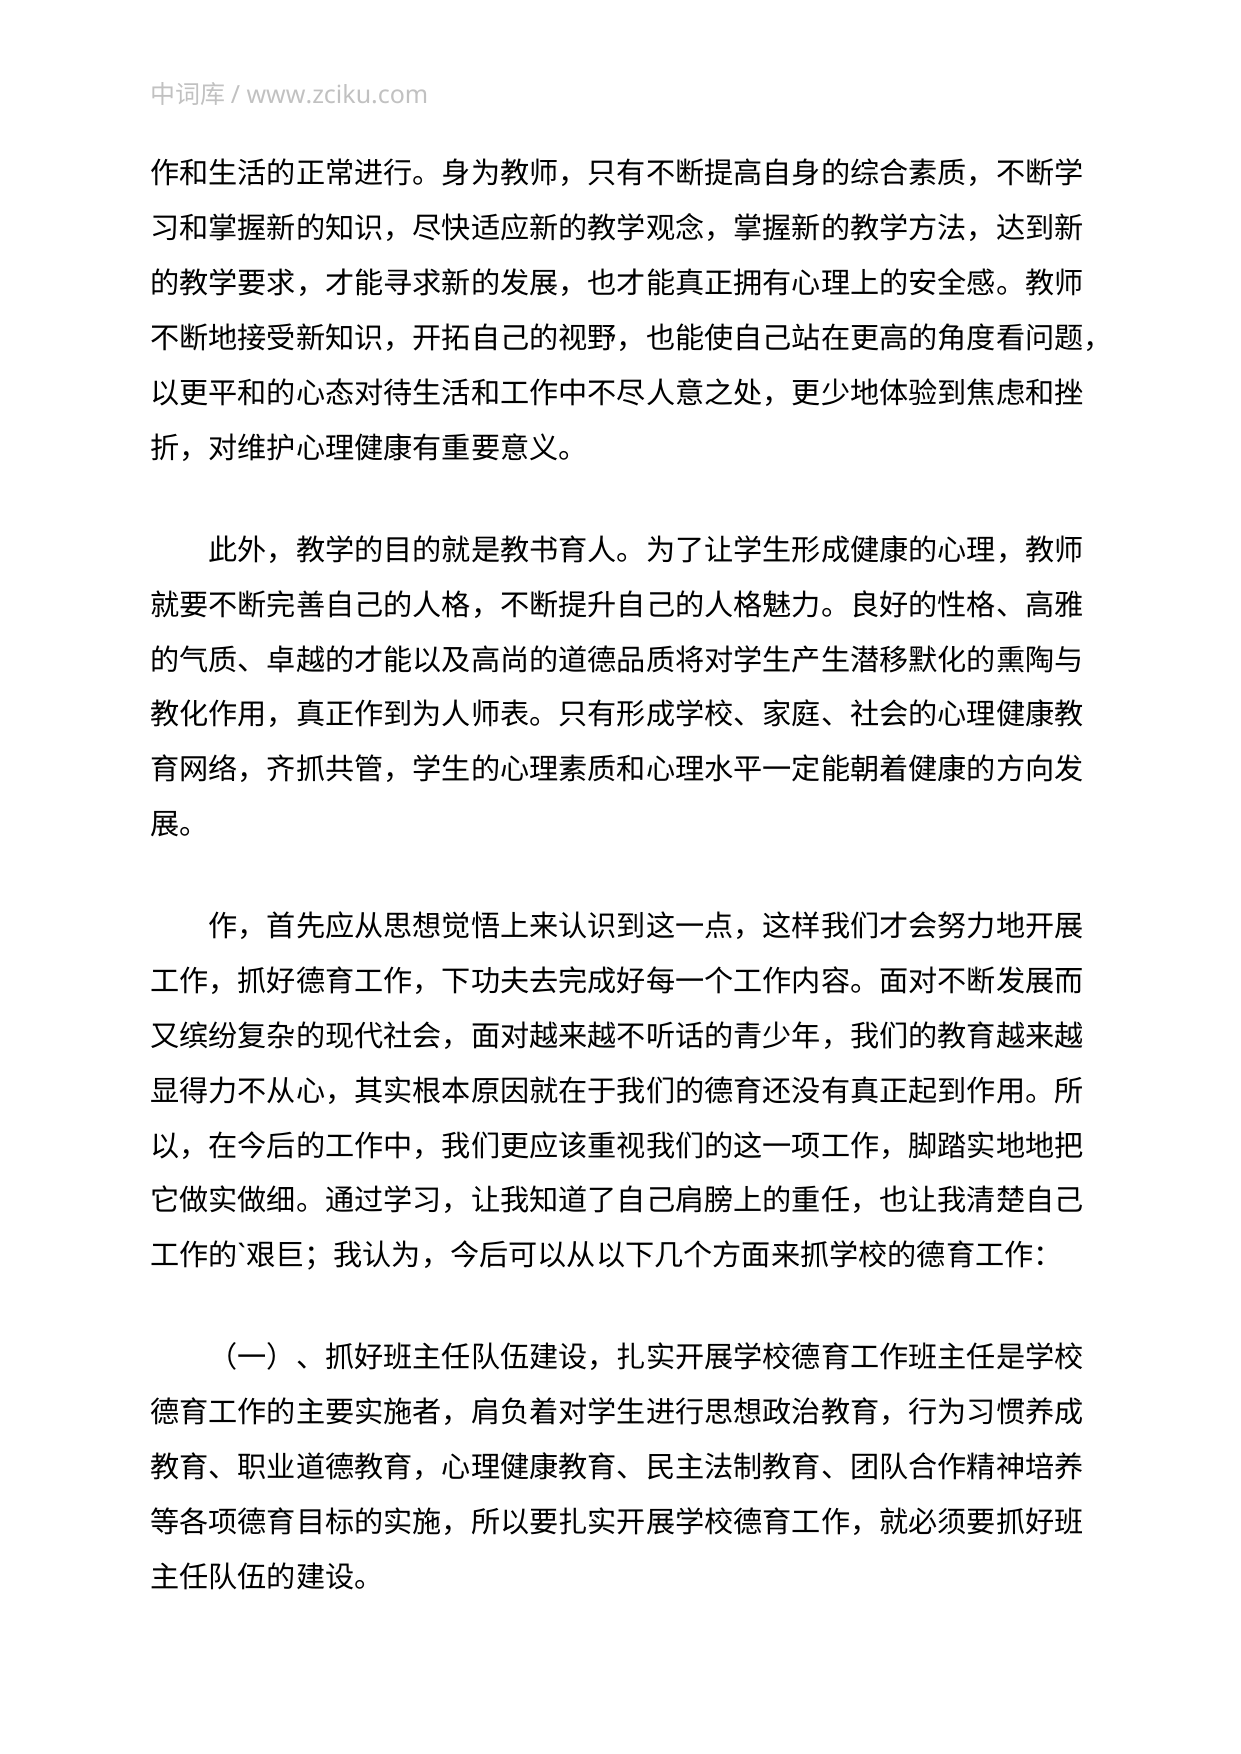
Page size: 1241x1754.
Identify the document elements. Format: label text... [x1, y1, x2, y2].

text （一）、抓好班主任队伍建设，扎实开展学校德育工作班主任是学校德育工作的主要实施者，肩负着对学生进行思想政治教育，行为习惯养成教育、职业道德教育，心理健康教育、民主法制教育、团队合作精神培养等各项德育目标的实施，所以要扎实开展学校德育工作，就必须要抓好班主任队伍的建设。 [150, 1334, 1090, 1596]
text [150, 150, 1090, 467]
text 作，首先应从思想觉悟上来认识到这一点，这样我们才会努力地开展工作，抓好德育工作，下功夫去完成好每一个工作内容。面对不断发展而又缤纷复杂的现代社会，面对越来越不听话的青少年，我们的教育越来越显得力不从心，其实根本原因就在于我们的德育还没有真正起到作用。所以，在今后的工作中，我们更应该重视我们的这一项工作，脚踏实地地把它做实做细。通过学习，让我知道了自己肩膀上的重任，也让我清楚自己工作的`艰巨；我认为，今后可以从以下几个方面来抓学校的德育工作： [150, 902, 1090, 1274]
text 此外，教学的目的就是教书育人。为了让学生形成健康的心理，教师就要不断完善自己的人格，不断提升自己的人格魅力。良好的性格、高雅的气质、卓越的才能以及高尚的道德品质将对学生产生潜移默化的熏陶与教化作用，真正作到为人师表。只有形成学校、家庭、社会的心理健康教育网络，齐抓共管，学生的心理素质和心理水平一定能朝着健康的方向发展。 [150, 526, 1090, 843]
